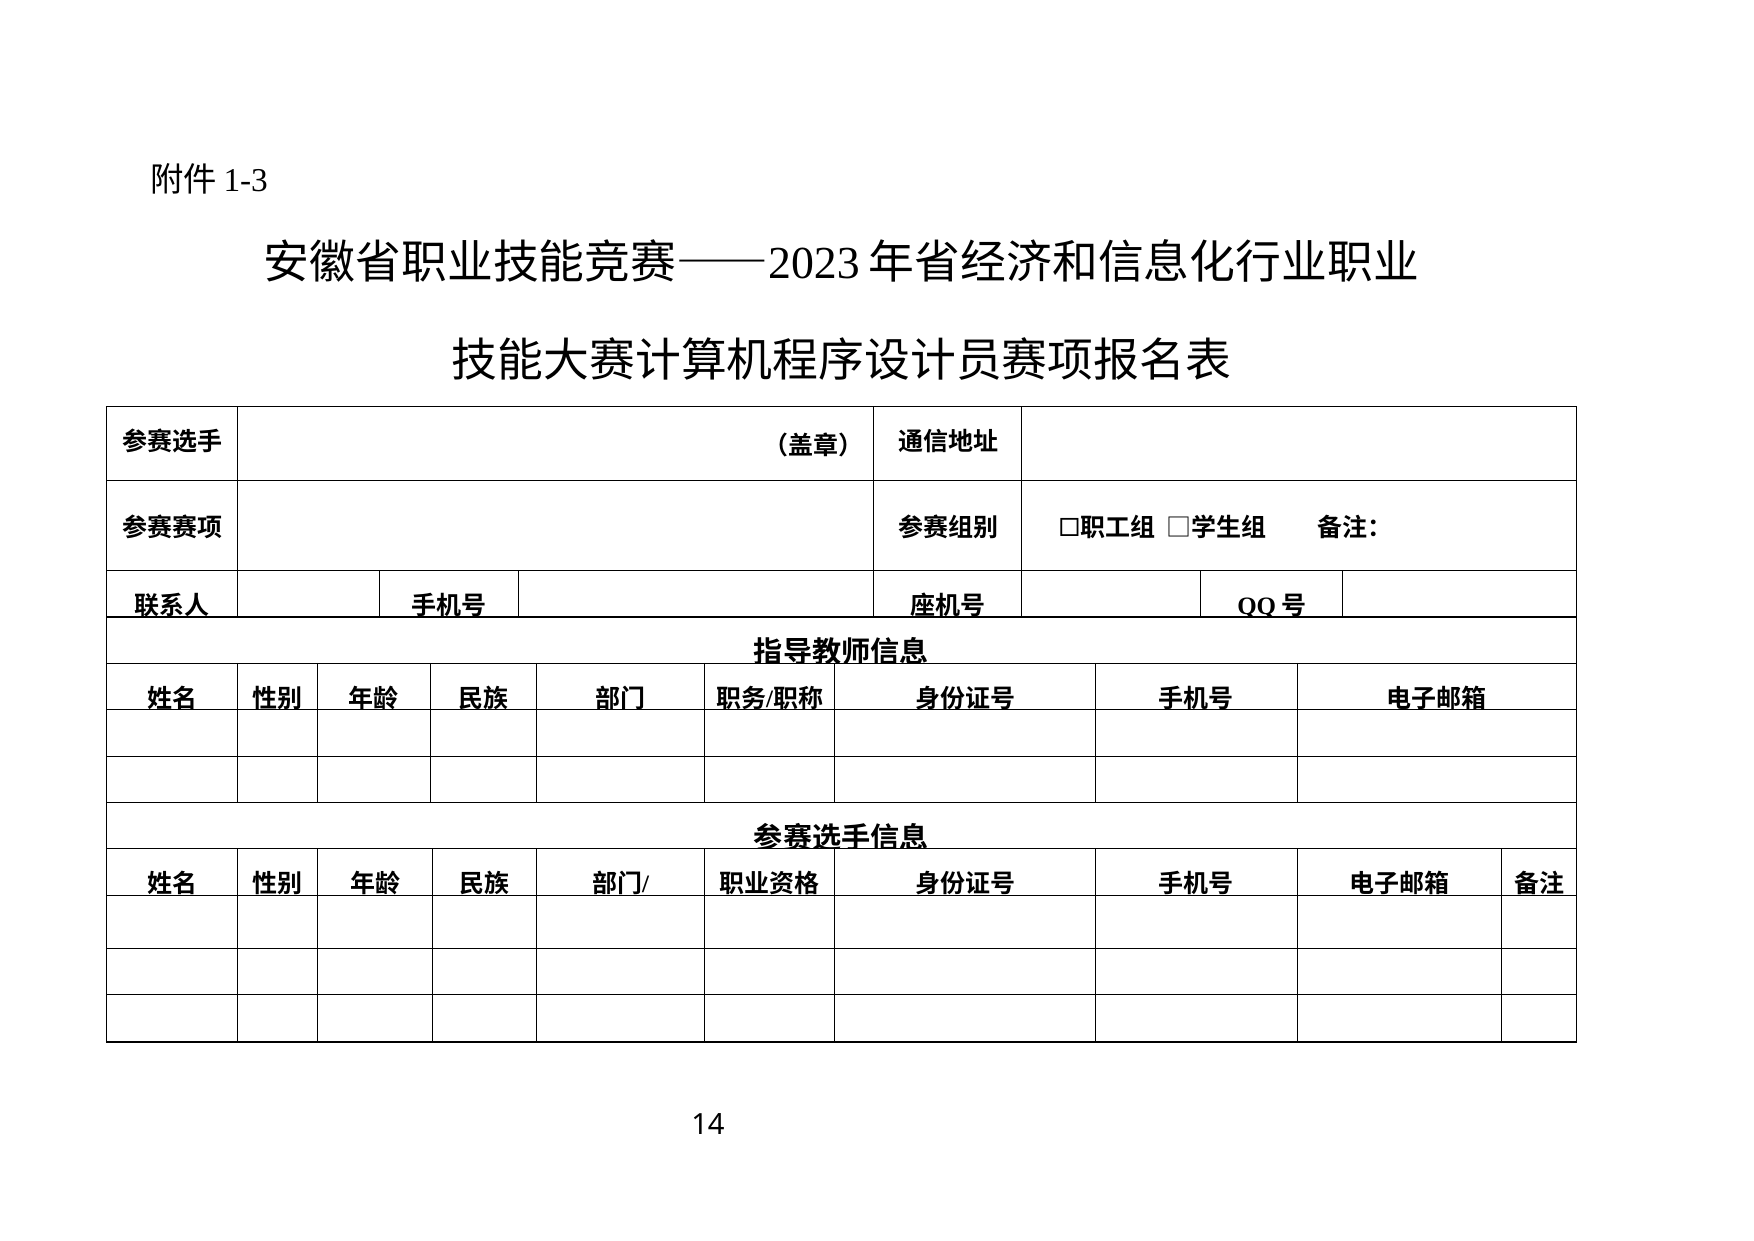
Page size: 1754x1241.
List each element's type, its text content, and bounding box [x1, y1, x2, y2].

table_cell [1298, 896, 1501, 948]
table_cell [238, 995, 317, 1041]
table_cell [519, 571, 873, 616]
table_cell [835, 949, 1095, 994]
table_cell [1502, 995, 1576, 1041]
table_cell [433, 995, 536, 1041]
text 安徽省职业技能竞赛——2023年省经济和信息化行业职业 [150, 210, 1532, 308]
table_cell [537, 710, 704, 756]
table_cell [107, 710, 237, 756]
table_cell [107, 896, 237, 948]
table_header （盖章） [238, 407, 873, 480]
table_cell [1502, 949, 1576, 994]
table_cell [1298, 995, 1501, 1041]
table_header 参赛选手单位 [107, 407, 237, 480]
table_cell [238, 757, 317, 802]
table_cell [1298, 710, 1576, 756]
table_cell [705, 710, 834, 756]
table_cell 参赛选手信息 [107, 803, 1576, 848]
table_cell [318, 949, 432, 994]
table_cell [318, 757, 430, 802]
table_cell [835, 896, 1095, 948]
text 技能大赛计算机程序设计员赛项报名表 [150, 308, 1532, 406]
table_cell [1096, 995, 1297, 1041]
table_cell [1022, 571, 1200, 616]
table_cell [1502, 896, 1576, 948]
table_cell 座机号 [874, 571, 1021, 616]
table_cell [705, 949, 834, 994]
table_cell [1298, 949, 1501, 994]
table_cell 民族 [433, 849, 536, 894]
table_cell [1096, 896, 1297, 948]
table_cell 姓名 [107, 849, 237, 894]
table_cell [835, 995, 1095, 1041]
table_cell 参赛赛项 [107, 481, 237, 570]
table_cell [318, 710, 430, 756]
table_cell [1096, 757, 1297, 802]
table_cell [537, 896, 704, 948]
table_cell 指导教师信息 [107, 618, 1576, 663]
table_header 通信地址 [874, 407, 1021, 480]
table_cell 年龄 [318, 664, 430, 709]
table_cell 部门/ 班级 [537, 849, 704, 894]
table_cell [238, 710, 317, 756]
table_cell [537, 949, 704, 994]
table_cell [431, 710, 536, 756]
table_cell QQ号 [1201, 571, 1342, 616]
table_cell [537, 757, 704, 802]
table_cell 性别 [238, 849, 317, 894]
table_cell 职工组 □学生组 备注： [1022, 481, 1576, 570]
table_cell 备注 [1502, 849, 1576, 894]
table_cell [1298, 757, 1576, 802]
table_cell [835, 757, 1095, 802]
table_cell 手机号 [1096, 849, 1297, 894]
table_cell [433, 896, 536, 948]
table_cell 性别 [238, 664, 317, 709]
table_cell [537, 995, 704, 1041]
table_cell [238, 896, 317, 948]
table_cell [318, 896, 432, 948]
table_cell [107, 757, 237, 802]
table_cell 职业资格 名称及等级 [705, 849, 834, 894]
table_cell [433, 949, 536, 994]
table_cell 年龄 [318, 849, 432, 894]
table_cell [835, 710, 1095, 756]
table_cell 姓名 [107, 664, 237, 709]
table_cell 部门 [537, 664, 704, 709]
table_cell 电子邮箱 [1298, 849, 1501, 894]
table_cell [238, 481, 873, 570]
table_cell [318, 995, 432, 1041]
table_cell [238, 949, 317, 994]
text 附件1-3 [150, 144, 1532, 210]
table_header [1022, 407, 1576, 480]
table_cell [431, 757, 536, 802]
table_cell [1096, 949, 1297, 994]
table_cell [1096, 710, 1297, 756]
table_cell 手机号 [380, 571, 518, 616]
table_cell [705, 896, 834, 948]
table_cell [238, 571, 379, 616]
table_cell 身份证号 [835, 849, 1095, 894]
table_cell [107, 995, 237, 1041]
table_cell 职务/职称 [705, 664, 834, 709]
table_cell 民族 [431, 664, 536, 709]
table_cell [705, 995, 834, 1041]
table_cell [107, 949, 237, 994]
table_cell 身份证号 [835, 664, 1095, 709]
table_cell 手机号 [1096, 664, 1297, 709]
table_cell [705, 757, 834, 802]
table_cell [1343, 571, 1576, 616]
table_cell 联系人 [107, 571, 237, 616]
table_cell 电子邮箱 [1298, 664, 1576, 709]
table_cell 参赛组别 [874, 481, 1021, 570]
